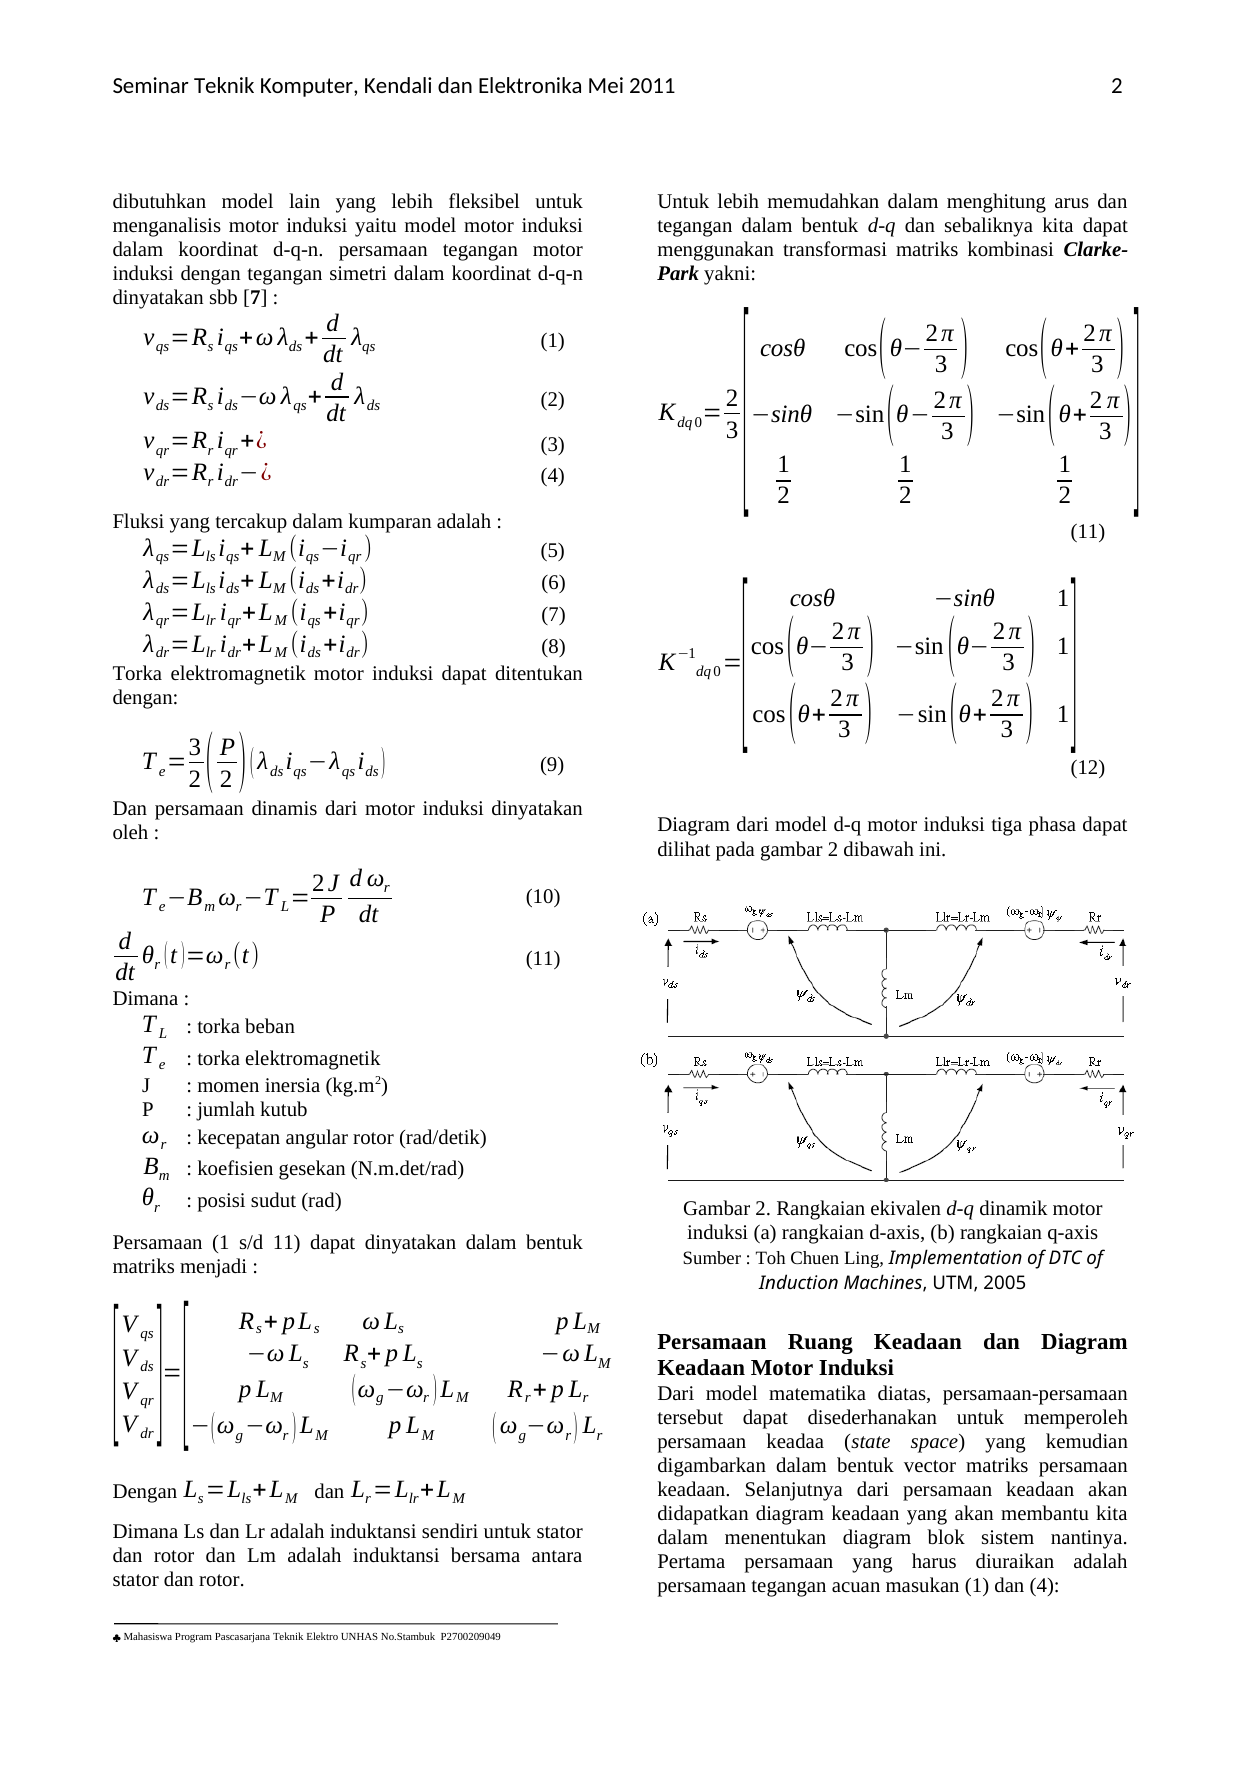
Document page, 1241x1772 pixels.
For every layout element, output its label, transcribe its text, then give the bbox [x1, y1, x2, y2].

text J : momen inersia (kg.m2) [112, 1073, 583, 1097]
text (8) [142, 629, 583, 661]
text (10) [112, 865, 583, 927]
text Gambar 2. Rangkaian ekivalen d-q dinamik motor induksi (a) rangkaian d-axis, (b) rangkaian q-axis [657, 1196, 1128, 1244]
text (1) (2) [142, 309, 583, 427]
text Persamaan (1 s/d 11) dapat dinyatakan dalam bentuk matriks menjadi : [112, 1230, 583, 1278]
text Dimana Ls dan Lr adalah induktansi sendiri untuk stator dan rotor dan Lm adalah induktansi bersama antara stator dan rotor. [112, 1519, 583, 1591]
text (12) [657, 577, 1128, 779]
text Persamaan Ruang Keadaan dan Diagram Keadaan Motor Induksi [657, 1328, 1128, 1381]
text : torka elektromagnetik [112, 1042, 583, 1073]
text Dengan dan [112, 1476, 583, 1507]
text : koefisien gesekan (N.m.det/rad) [112, 1153, 583, 1184]
text (7) [142, 597, 583, 629]
text (9) [142, 731, 583, 796]
text Diagram dari model d-q motor induksi tiga phasa dapat dilihat pada gambar 2 dibawah ini. [657, 812, 1128, 861]
text (3) [142, 427, 583, 458]
text Fluksi yang tercakup dalam kumparan adalah : [112, 509, 583, 533]
text : torka beban [112, 1010, 583, 1042]
text Torka elektromagnetik motor induksi dapat ditentukan dengan: [112, 661, 583, 709]
text P : jumlah kutub [112, 1097, 583, 1121]
text (6) [142, 565, 583, 597]
text : kecepatan angular rotor (rad/detik) [112, 1121, 583, 1153]
text (4) [142, 458, 583, 490]
text (5) [142, 533, 583, 565]
text Dan persamaan dinamis dari motor induksi dinyatakan oleh : [112, 796, 583, 844]
text Untuk lebih memudahkan dalam menghitung arus dan tegangan dalam bentuk d-q dan sebaliknya kita dapat menggunakan transformasi matriks kombinasi Clarke-Park yakni: [657, 189, 1128, 285]
text (11) [112, 927, 583, 986]
text Dimana : [112, 986, 583, 1010]
text Sumber : Toh Chuen Ling, Implementation of DTC of Induction Machines, UTM, 2005 [657, 1244, 1128, 1295]
text (11) [657, 307, 1128, 543]
text Dari model matematika diatas, persamaan-persamaan tersebut dapat disederhanakan untuk memperoleh persamaan keadaa (state space) yang kemudian digambarkan dalam bentuk vector matriks persamaan keadaan. Selanjutnya dari persamaan keadaan akan didapatkan diagram keadaan yang akan membantu kita dalam menentukan diagram blok sistem nantinya. Pertama persamaan yang harus diuraikan adalah persamaan tegangan acuan masukan (1) dan (4): [657, 1381, 1128, 1597]
text : posisi sudut (rad) [112, 1184, 583, 1215]
